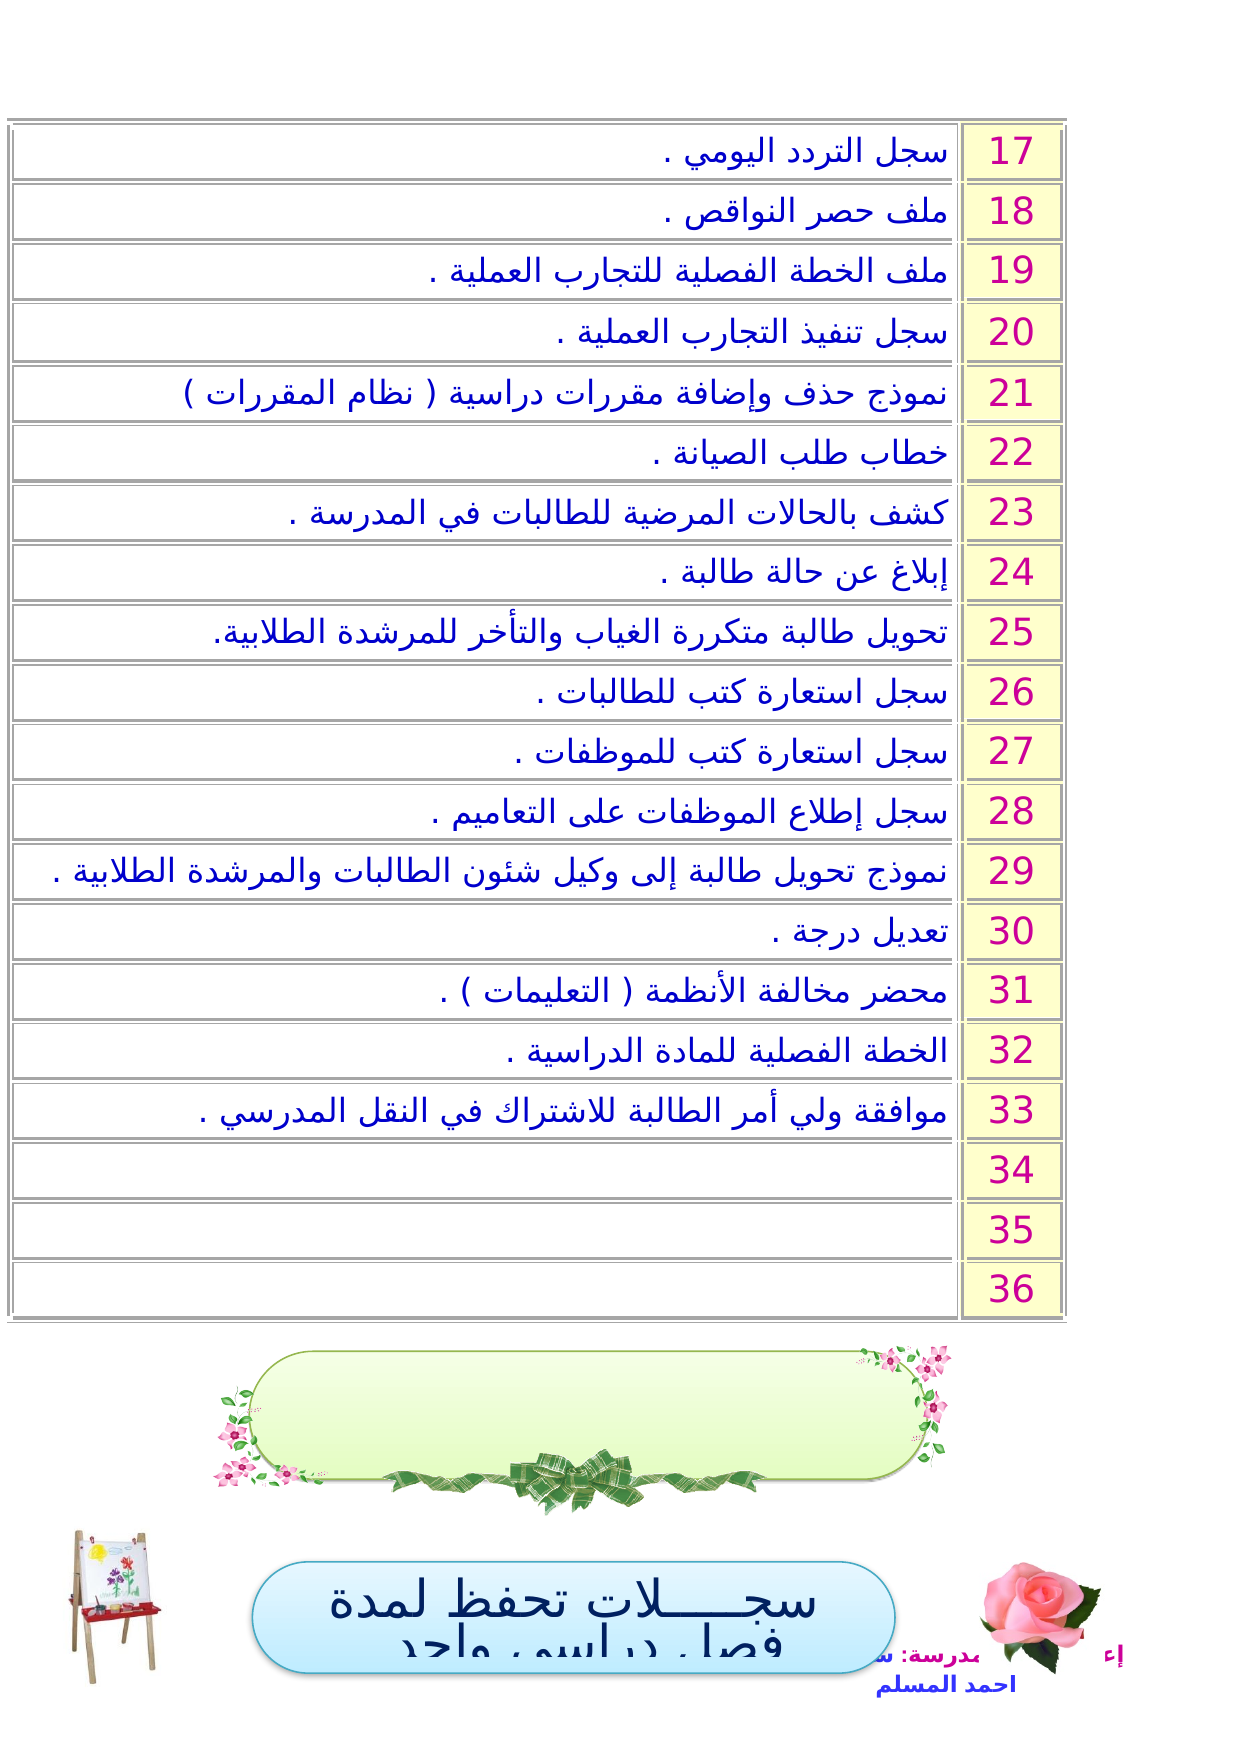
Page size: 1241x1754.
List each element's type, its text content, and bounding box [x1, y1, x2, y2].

table_cell سجل استعارة كتب للموظفات . [11, 719, 960, 778]
table_cell الخطة الفصلية للمادة الدراسية . [11, 1018, 960, 1077]
table_cell 19 [960, 238, 1063, 297]
table_cell تعديل درجة . [11, 898, 960, 958]
table_cell 25 [960, 599, 1063, 659]
table_cell 32 [960, 1018, 1063, 1077]
table_cell ملف حصر النواقص . [11, 178, 960, 238]
table_cell [11, 1197, 960, 1257]
table_cell موافقة ولي أمر الطالبة للاشتراك في النقل المدرسي . [11, 1077, 960, 1137]
table_cell إبلاغ عن حالة طالبة . [11, 539, 960, 599]
table_cell محضر مخالفة الأنظمة ( التعليمات ) . [11, 958, 960, 1017]
table_cell سجل التردد اليومي . [11, 121, 960, 178]
picture [57, 1526, 174, 1693]
picture [978, 1562, 1106, 1675]
table_cell 34 [960, 1137, 1063, 1197]
table_cell 29 [960, 838, 1063, 898]
table_cell 27 [960, 719, 1063, 778]
table_cell ملف الخطة الفصلية للتجارب العملية . [11, 238, 960, 297]
table_cell نموذج تحويل طالبة إلى وكيل شئون الطالبات والمرشدة الطلابية . [11, 838, 960, 898]
table_cell 31 [960, 958, 1063, 1017]
picture [857, 1346, 952, 1468]
table_cell نموذج حذف وإضافة مقررات دراسية ( نظام المقررات ) [11, 360, 960, 419]
table_cell 20 [960, 298, 1063, 360]
table_cell 17 [964, 125, 1063, 178]
table_cell 22 [960, 420, 1063, 479]
table_cell [11, 1137, 960, 1197]
table_cell 18 [960, 178, 1063, 238]
table_cell خطاب طلب الصيانة . [11, 420, 960, 479]
table_cell 24 [960, 539, 1063, 599]
picture [382, 1449, 767, 1520]
table_cell كشف بالحالات المرضية للطالبات في المدرسة . [11, 479, 960, 539]
table_cell 26 [960, 659, 1063, 718]
table_cell 36 [960, 1257, 1063, 1316]
table_cell 21 [960, 360, 1063, 419]
table_cell سجل تنفيذ التجارب العملية . [11, 298, 960, 360]
table_cell 23 [960, 479, 1063, 539]
table_cell [11, 1257, 960, 1316]
table_cell 28 [960, 778, 1063, 838]
table_cell سجل استعارة كتب للطالبات . [11, 659, 960, 718]
picture [213, 1386, 328, 1487]
table_cell 30 [960, 898, 1063, 958]
table_cell سجل إطلاع الموظفات على التعاميم . [11, 778, 960, 838]
table_cell 33 [960, 1077, 1063, 1137]
table_cell 35 [960, 1197, 1063, 1257]
table_cell تحويل طالبة متكررة الغياب والتأخر للمرشدة الطلابية. [11, 599, 960, 659]
